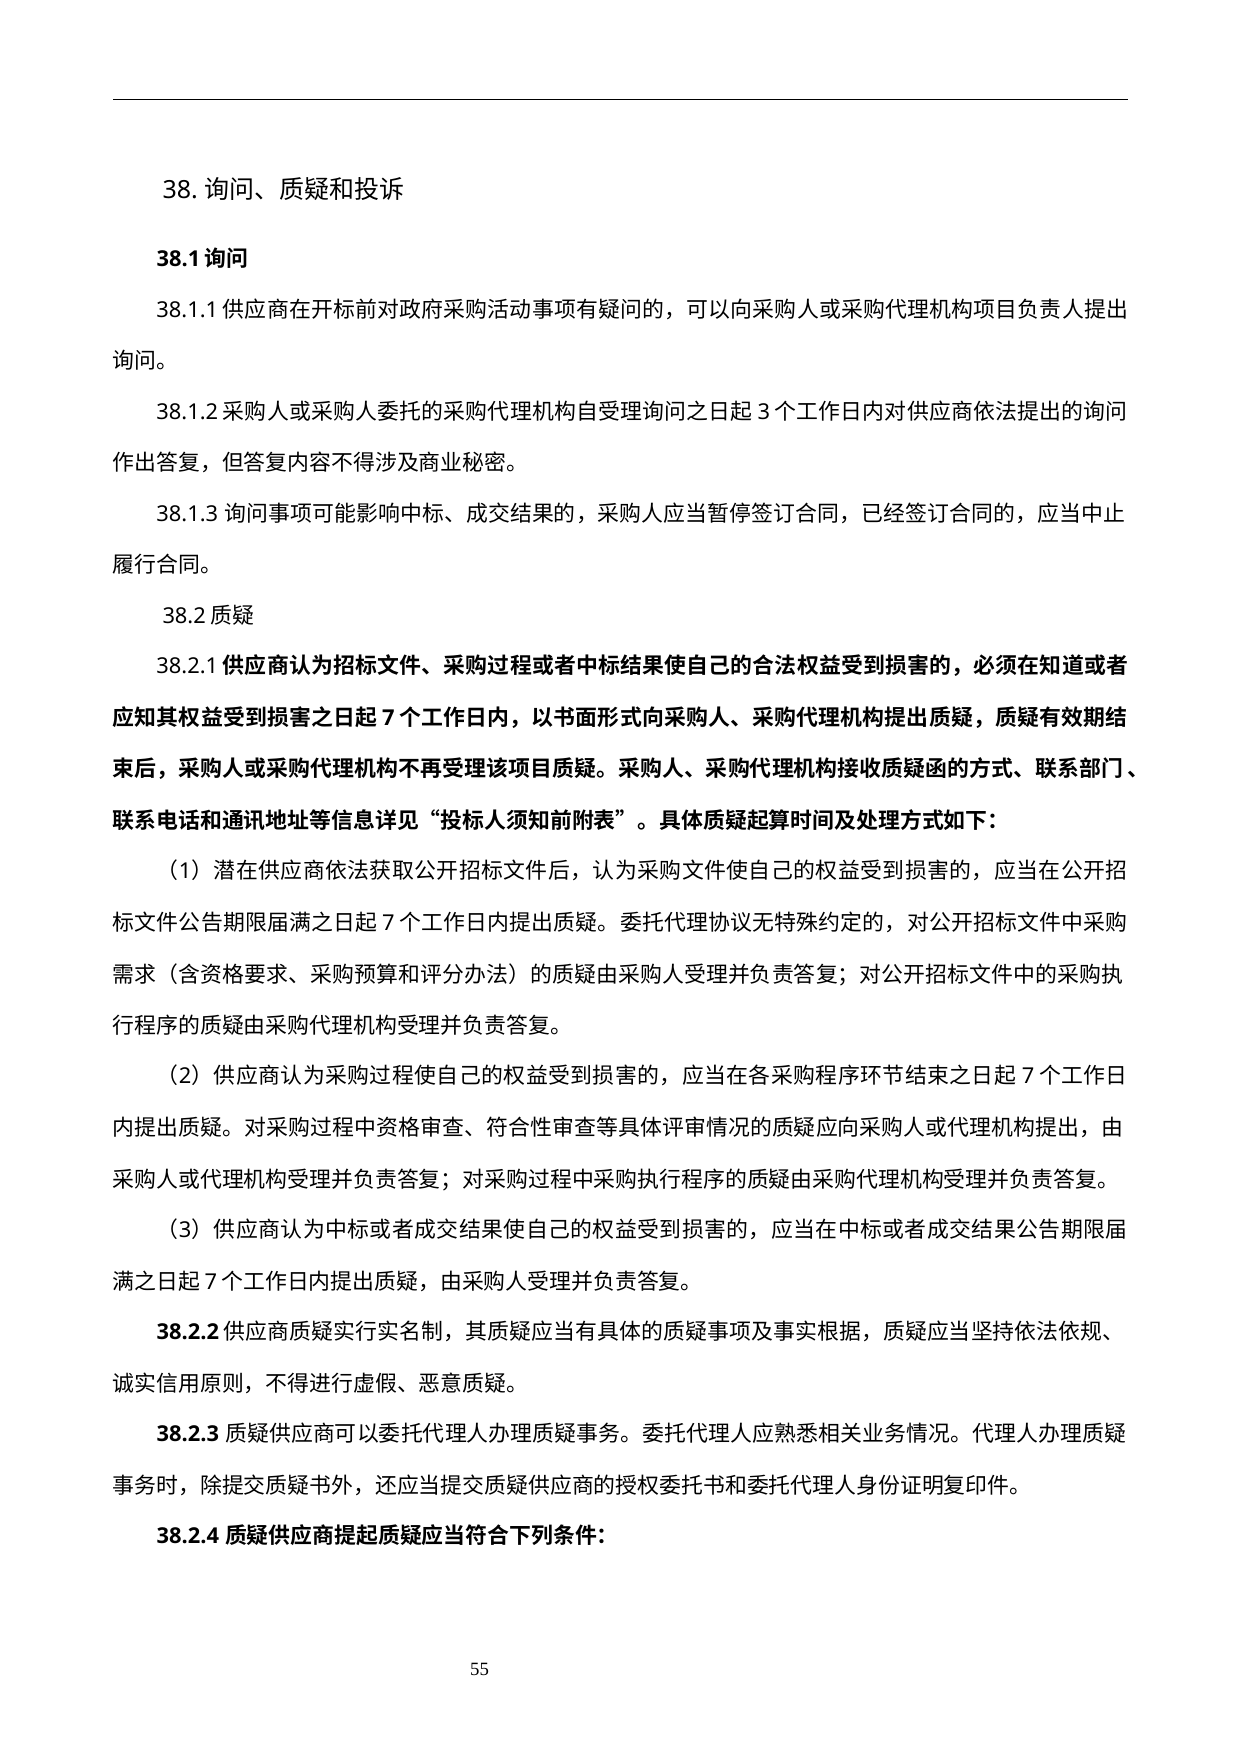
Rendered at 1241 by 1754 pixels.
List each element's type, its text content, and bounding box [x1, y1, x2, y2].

text 38.2.4 质疑供应商提起质疑应当符合下列条件： [112, 1517, 1128, 1551]
text 38.1.2采购人或采购人委托的采购代理机构自受理询问之日起3个工作日内对供应商依法提出的询问作出答复，但答复内容不得涉及商业秘密。 [112, 392, 1128, 478]
text 38.2.1供应商认为招标文件、采购过程或者中标结果使自己的合法权益受到损害的，必须在知道或者应知其权益受到损害之日起7个工作日内，以书面形式向采购人、采购代理机构提出质疑，质疑有效期结束后，采购人或采购代理机构不再受理该项目质疑。采购人、采购代理机构接收质疑函的方式、联系部门、联系电话和通讯地址等信息详见“投标人须知前附表”。具体质疑起算时间及处理方式如下： [112, 647, 1128, 836]
text 38.1.1供应商在开标前对政府采购活动事项有疑问的，可以向采购人或采购代理机构项目负责人提出询问。 [112, 290, 1128, 376]
text 38.1.3 询问事项可能影响中标、成交结果的，采购人应当暂停签订合同，已经签订合同的，应当中止履行合同。 [112, 494, 1128, 580]
text 38.1询问 [112, 240, 1128, 274]
text 38.2.3 质疑供应商可以委托代理人办理质疑事务。委托代理人应熟悉相关业务情况。代理人办理质疑事务时，除提交质疑书外，还应当提交质疑供应商的授权委托书和委托代理人身份证明复印件。 [112, 1415, 1128, 1501]
text （3）供应商认为中标或者成交结果使自己的权益受到损害的，应当在中标或者成交结果公告期限届满之日起7个工作日内提出质疑，由采购人受理并负责答复。 [112, 1211, 1128, 1297]
text 38.2.2供应商质疑实行实名制，其质疑应当有具体的质疑事项及事实根据，质疑应当坚持依法依规、诚实信用原则，不得进行虚假、恶意质疑。 [112, 1313, 1128, 1399]
text （1）潜在供应商依法获取公开招标文件后，认为采购文件使自己的权益受到损害的，应当在公开招标文件公告期限届满之日起7个工作日内提出质疑。委托代理协议无特殊约定的，对公开招标文件中采购需求（含资格要求、采购预算和评分办法）的质疑由采购人受理并负责答复；对公开招标文件中的采购执行程序的质疑由采购代理机构受理并负责答复。 [112, 852, 1128, 1041]
text （2）供应商认为采购过程使自己的权益受到损害的，应当在各采购程序环节结束之日起7个工作日内提出质疑。对采购过程中资格审查、符合性审查等具体评审情况的质疑应向采购人或代理机构提出，由采购人或代理机构受理并负责答复；对采购过程中采购执行程序的质疑由采购代理机构受理并负责答复。 [112, 1057, 1128, 1195]
text 38. 询问、质疑和投诉 [112, 153, 1128, 222]
text 38.2质疑 [112, 596, 1128, 631]
